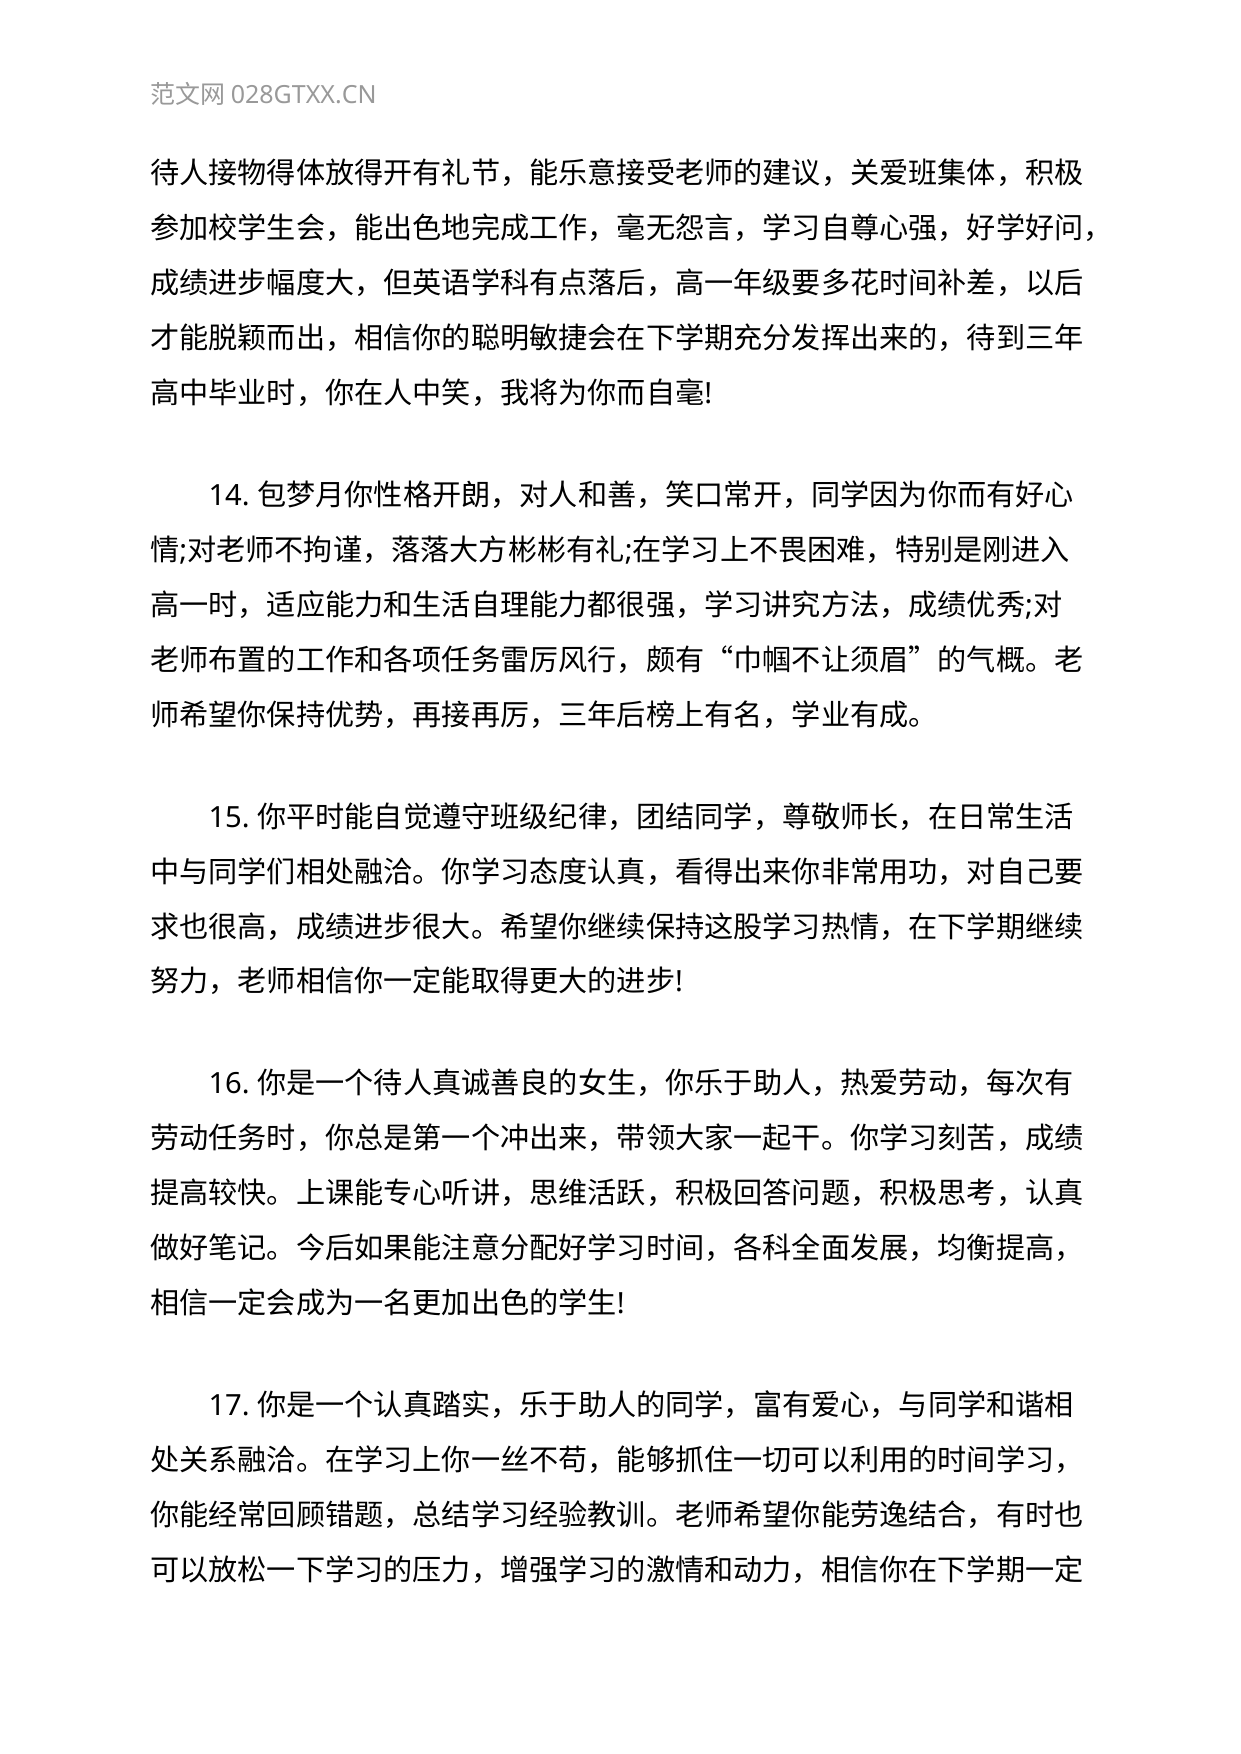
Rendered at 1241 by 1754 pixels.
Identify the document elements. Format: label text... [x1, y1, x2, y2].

text 16. 你是一个待人真诚善良的女生，你乐于助人，热爱劳动，每次有劳动任务时，你总是第一个冲出来，带领大家一起干。你学习刻苦，成绩提高较快。上课能专心听讲，思维活跃，积极回答问题，积极思考，认真做好笔记。今后如果能注意分配好学习时间，各科全面发展，均衡提高，相信一定会成为一名更加出色的学生! [150, 1060, 1090, 1322]
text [150, 1382, 1090, 1589]
text 14. 包梦月你性格开朗，对人和善，笑口常开，同学因为你而有好心情;对老师不拘谨，落落大方彬彬有礼;在学习上不畏困难，特别是刚进入高一时，适应能力和生活自理能力都很强，学习讲究方法，成绩优秀;对老师布置的工作和各项任务雷厉风行，颇有“巾帼不让须眉”的气概。老师希望你保持优势，再接再厉，三年后榜上有名，学业有成。 [150, 472, 1090, 734]
text 15. 你平时能自觉遵守班级纪律，团结同学，尊敬师长，在日常生活中与同学们相处融洽。你学习态度认真，看得出来你非常用功，对自己要求也很高，成绩进步很大。希望你继续保持这股学习热情，在下学期继续努力，老师相信你一定能取得更大的进步! [150, 793, 1090, 1000]
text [150, 150, 1090, 412]
